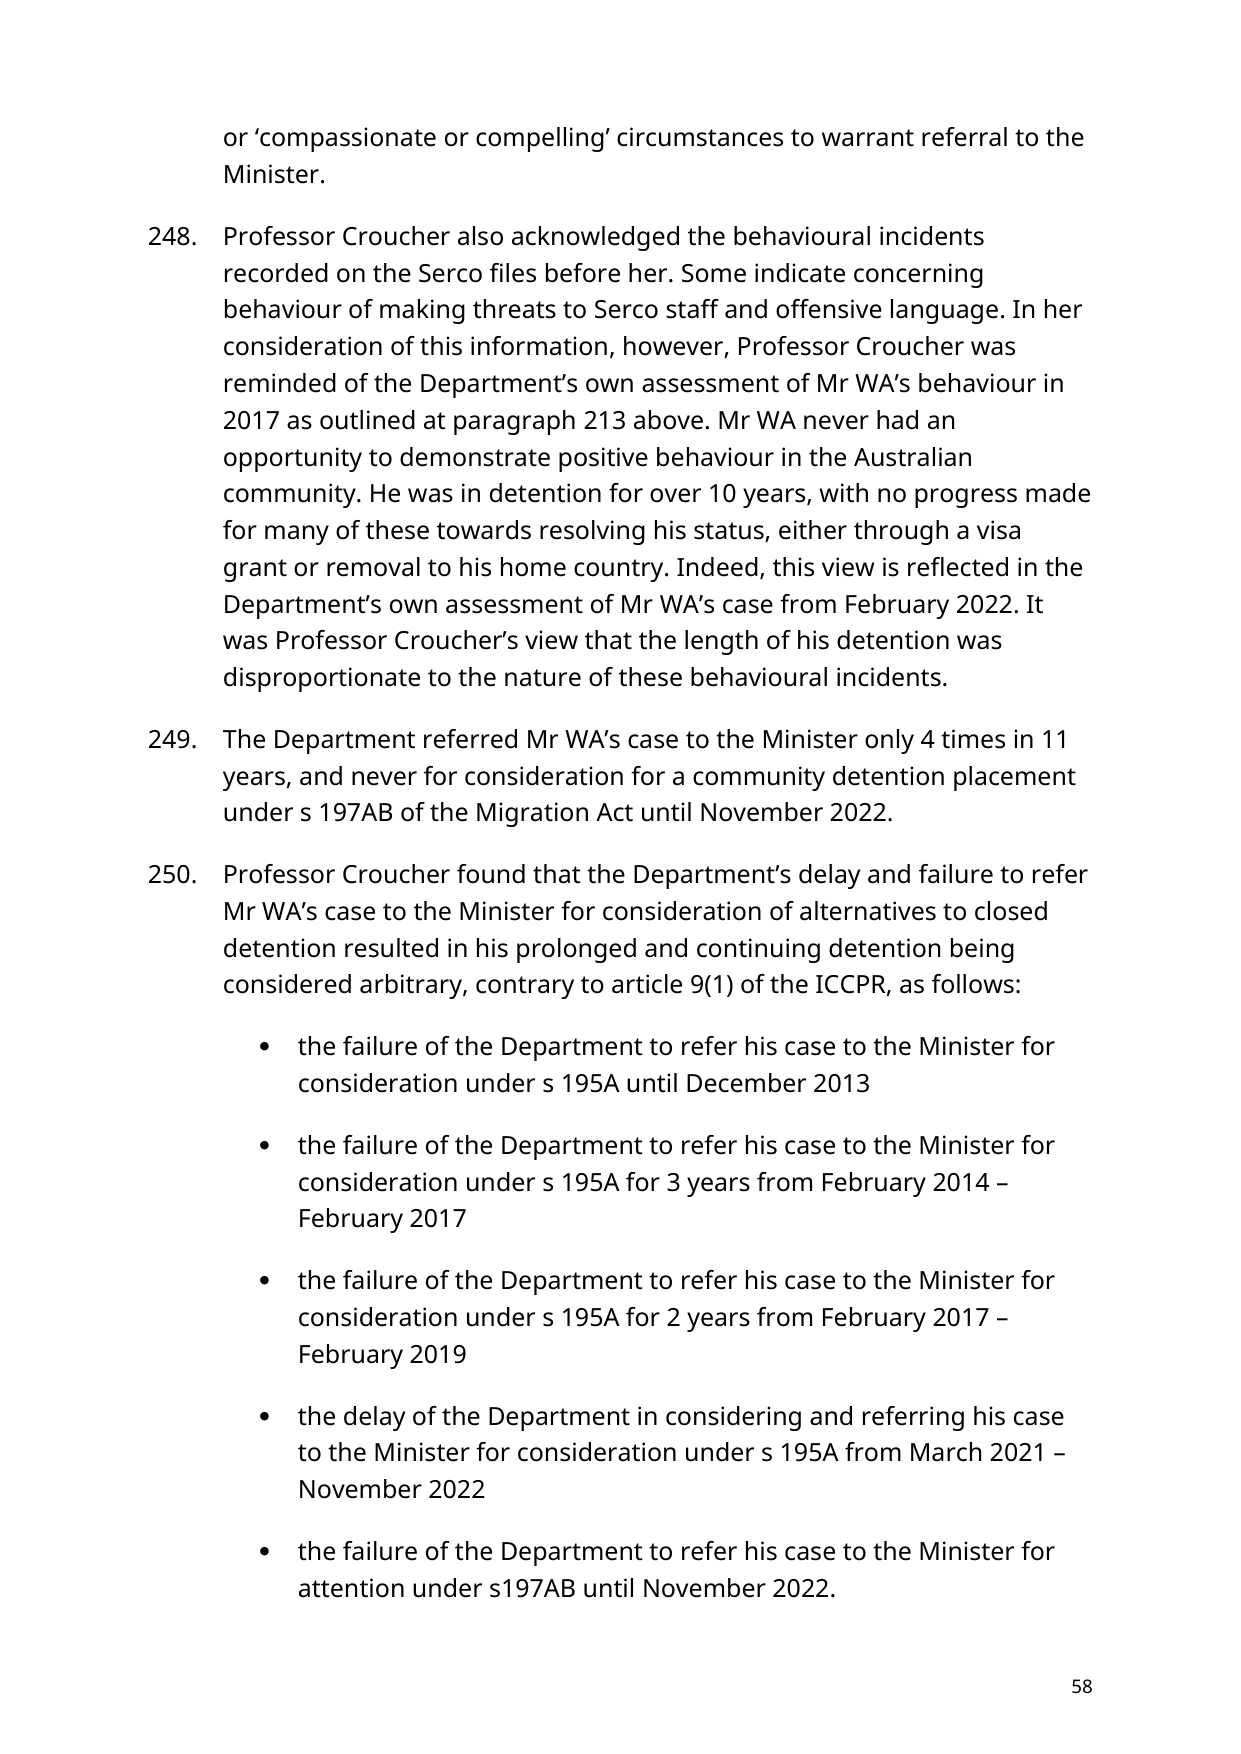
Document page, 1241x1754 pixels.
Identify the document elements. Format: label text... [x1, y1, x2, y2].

text the failure of the Department to refer his case to the Minister for consideration under s 195A until December 2013 [260, 1029, 1092, 1100]
text Professor Croucher also acknowledged the behavioural incidents recorded on the Serco files before her. Some indicate concerning behaviour of making threats to Serco staff and offensive language. In her consideration of this information, however, Professor Croucher was reminded of the Department’s own assessment of Mr WA’s behaviour in 2017 as outlined at paragraph 213 above. Mr WA never had an opportunity to demonstrate positive behaviour in the Australian community. He was in detention for over 10 years, with no progress made for many of these towards resolving his status, either through a visa grant or removal to his home country. Indeed, this view is reflected in the Department’s own assessment of Mr WA’s case from February 2022. It was Professor Croucher’s view that the length of his detention was disproportionate to the nature of these behavioural incidents. [148, 218, 1092, 694]
text the failure of the Department to refer his case to the Minister for attention under s197AB until November 2022. [260, 1533, 1092, 1604]
text The Department referred Mr WA’s case to the Minister only 4 times in 11 years, and never for consideration for a community detention placement under s 197AB of the Migration Act until November 2022. [148, 722, 1092, 829]
text the delay of the Department in considering and referring his case to the Minister for consideration under s 195A from March 2021 – November 2022 [260, 1398, 1092, 1506]
text Professor Croucher found that the Department’s delay and failure to refer Mr WA’s case to the Minister for consideration of alternatives to closed detention resulted in his prolonged and continuing detention being considered arbitrary, contrary to article 9(1) of the ICCPR, as follows: [148, 857, 1092, 1001]
text the failure of the Department to refer his case to the Minister for consideration under s 195A for 2 years from February 2017 – February 2019 [260, 1263, 1092, 1370]
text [148, 120, 1092, 191]
text the failure of the Department to refer his case to the Minister for consideration under s 195A for 3 years from February 2014 – February 2017 [260, 1127, 1092, 1235]
